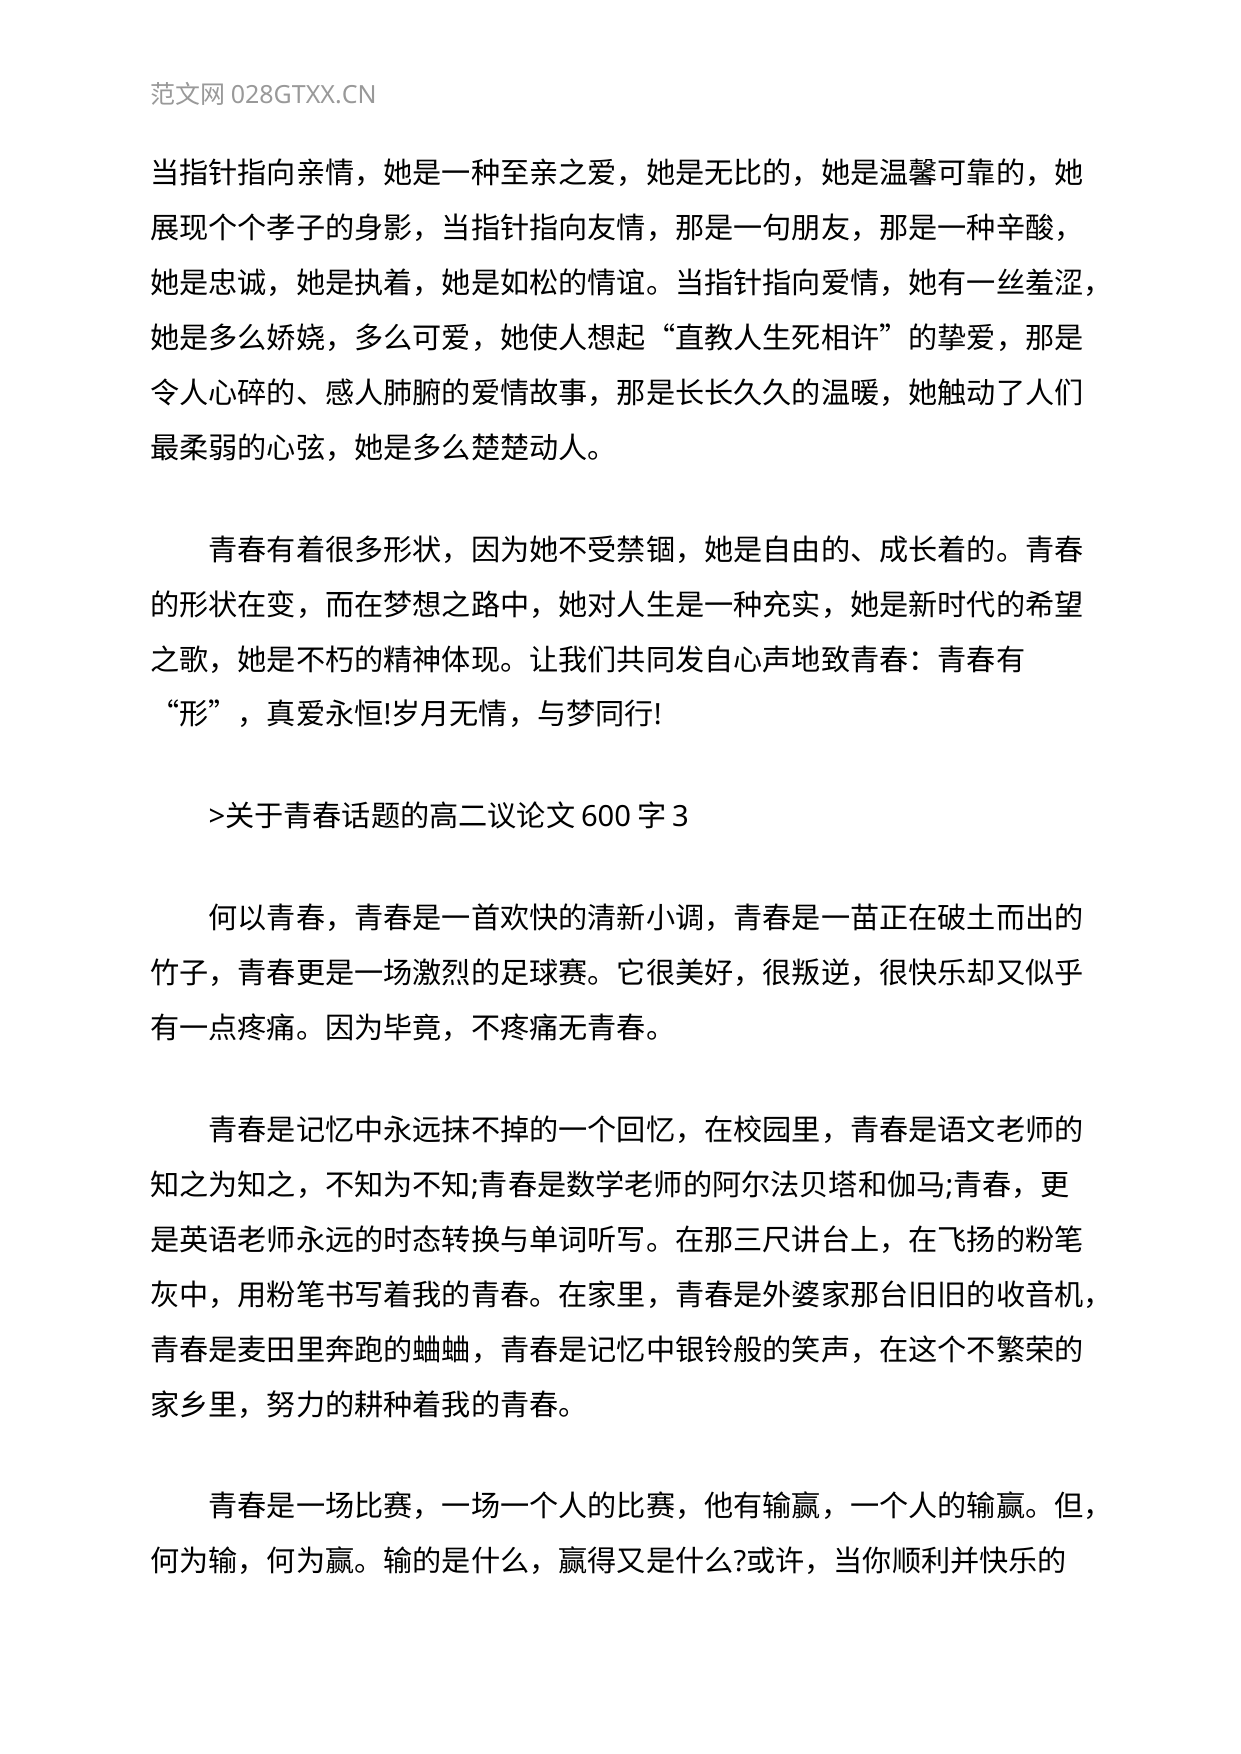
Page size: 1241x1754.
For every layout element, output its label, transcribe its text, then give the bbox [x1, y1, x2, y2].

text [150, 150, 1090, 467]
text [150, 1483, 1090, 1580]
text 青春是记忆中永远抹不掉的一个回忆，在校园里，青春是语文老师的知之为知之，不知为不知;青春是数学老师的阿尔法贝塔和伽马;青春，更是英语老师永远的时态转换与单词听写。在那三尺讲台上，在飞扬的粉笔灰中，用粉笔书写着我的青春。在家里，青春是外婆家那台旧旧的收音机，青春是麦田里奔跑的蛐蛐，青春是记忆中银铃般的笑声，在这个不繁荣的家乡里，努力的耕种着我的青春。 [150, 1106, 1090, 1423]
text 青春有着很多形状，因为她不受禁锢，她是自由的、成长着的。青春的形状在变，而在梦想之路中，她对人生是一种充实，她是新时代的希望之歌，她是不朽的精神体现。让我们共同发自心声地致青春：青春有“形”，真爱永恒!岁月无情，与梦同行! [150, 526, 1090, 733]
text 何以青春，青春是一首欢快的清新小调，青春是一苗正在破土而出的竹子，青春更是一场激烈的足球赛。它很美好，很叛逆，很快乐却又似乎有一点疼痛。因为毕竟，不疼痛无青春。 [150, 895, 1090, 1047]
text >关于青春话题的高二议论文600字3 [150, 793, 1090, 835]
